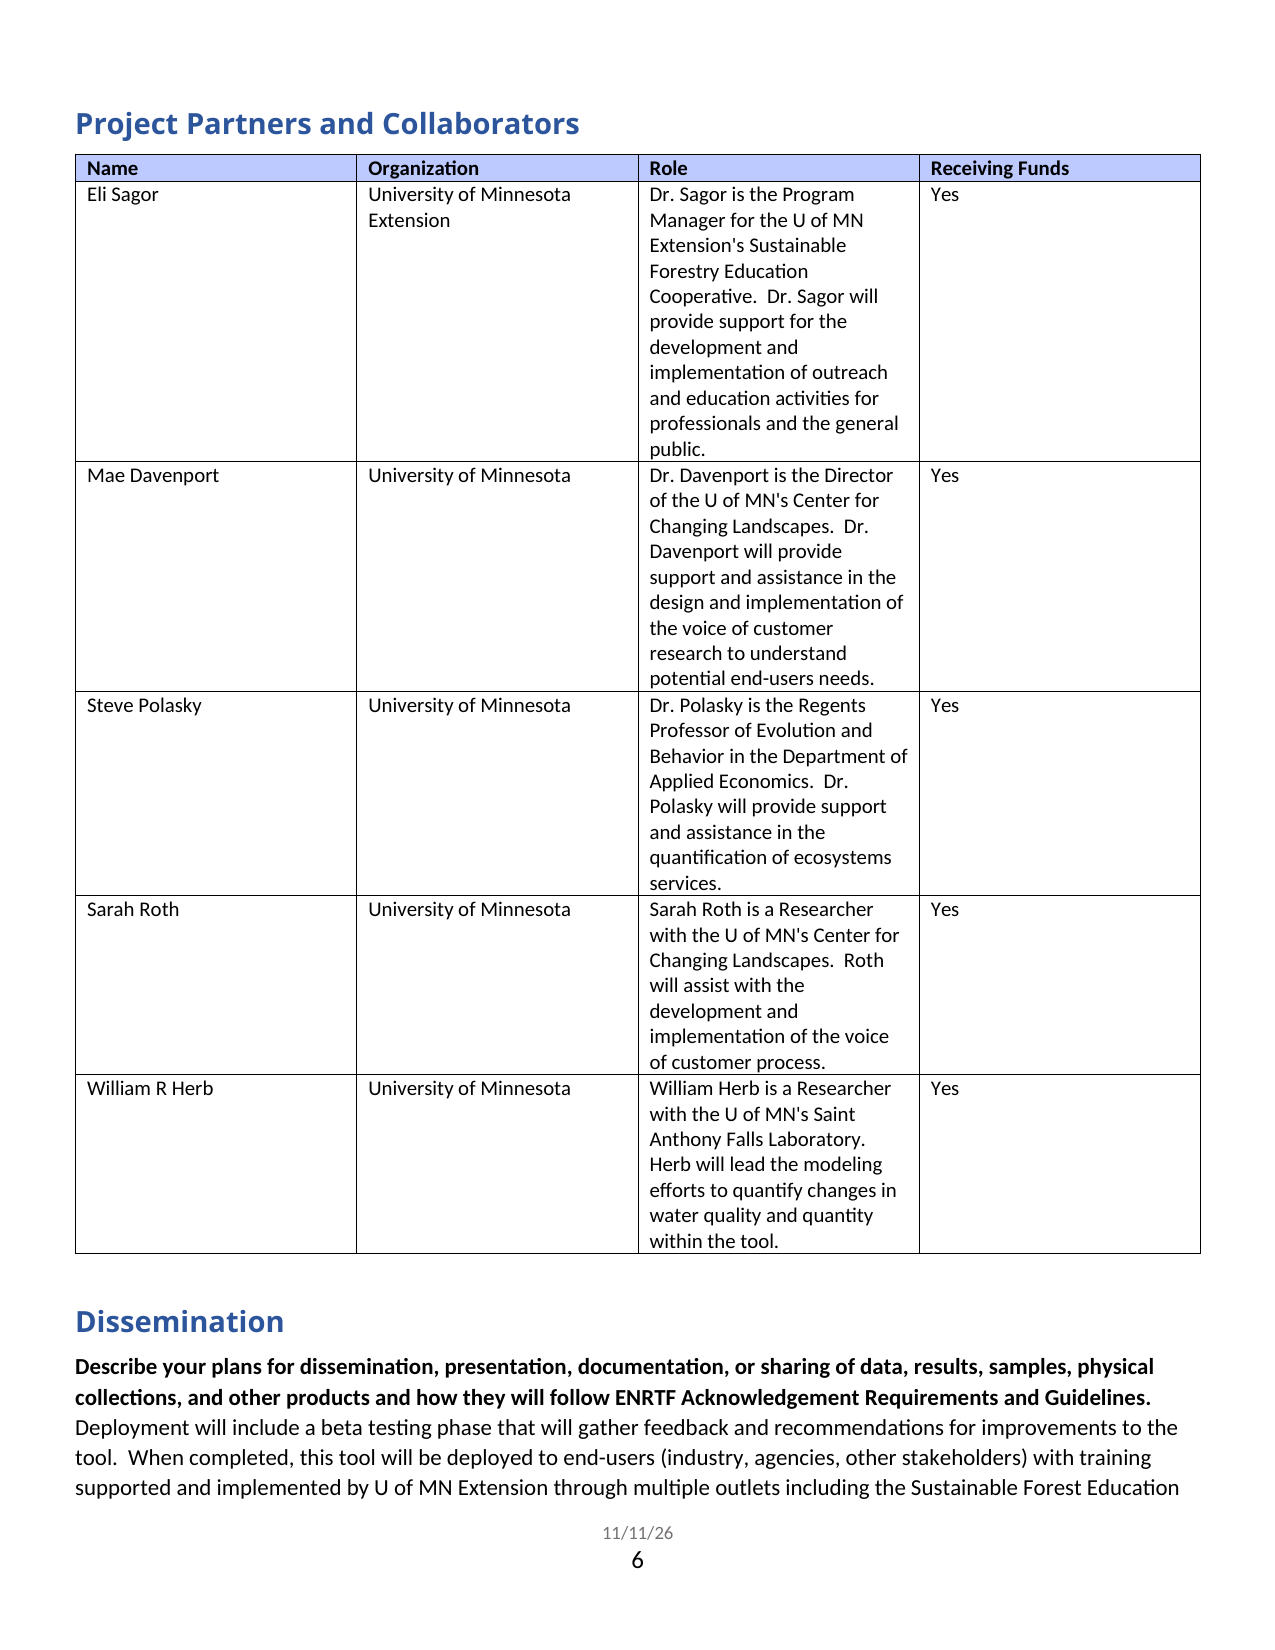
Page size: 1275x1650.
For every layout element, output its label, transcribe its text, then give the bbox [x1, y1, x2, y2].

table_cell Sarah Roth [76, 896, 356, 1074]
table_cell Yes [920, 896, 1200, 1074]
subtitle Project Partners and Collaborators [75, 103, 1200, 143]
table_cell Dr. Polasky is the Regents Professor of Evolution and Behavior in the Department of Applied Economics. Dr. Polasky will provide support and assistance in the quantification of ecosystems services. [639, 692, 919, 895]
table_cell University of Minnesota [357, 1075, 638, 1253]
table_cell University of Minnesota [357, 692, 638, 895]
table_cell Yes [920, 462, 1200, 691]
table_cell Eli Sagor [76, 182, 356, 461]
table_cell Yes [920, 1075, 1200, 1253]
table_cell Mae Davenport [76, 462, 356, 691]
table_cell University of Minnesota [357, 462, 638, 691]
table_cell Sarah Roth is a Researcher with the U of MN's Center for Changing Landscapes. Roth will assist with the development and implementation of the voice of customer process. [639, 896, 919, 1074]
table_header Name [76, 155, 356, 181]
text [75, 1352, 1200, 1501]
table_cell William Herb is a Researcher with the U of MN's Saint Anthony Falls Laboratory. Herb will lead the modeling efforts to quantify changes in water quality and quantity within the tool. [639, 1075, 919, 1253]
table_cell Yes [920, 692, 1200, 895]
subtitle Dissemination [75, 1301, 1200, 1341]
table_cell Dr. Sagor is the Program Manager for the U of MN Extension's Sustainable Forestry Education Cooperative. Dr. Sagor will provide support for the development and implementation of outreach and education activities for professionals and the general public. [639, 182, 919, 461]
table_cell Steve Polasky [76, 692, 356, 895]
table_header Organization [357, 155, 638, 181]
table_cell William R Herb [76, 1075, 356, 1253]
table_cell Dr. Davenport is the Director of the U of MN's Center for Changing Landscapes. Dr. Davenport will provide support and assistance in the design and implementation of the voice of customer research to understand potential end-users needs. [639, 462, 919, 691]
table_header Role [639, 155, 919, 181]
table_cell Yes [920, 182, 1200, 461]
table_cell University of Minnesota Extension [357, 182, 638, 461]
table_header Receiving Funds [920, 155, 1200, 181]
table_cell University of Minnesota [357, 896, 638, 1074]
